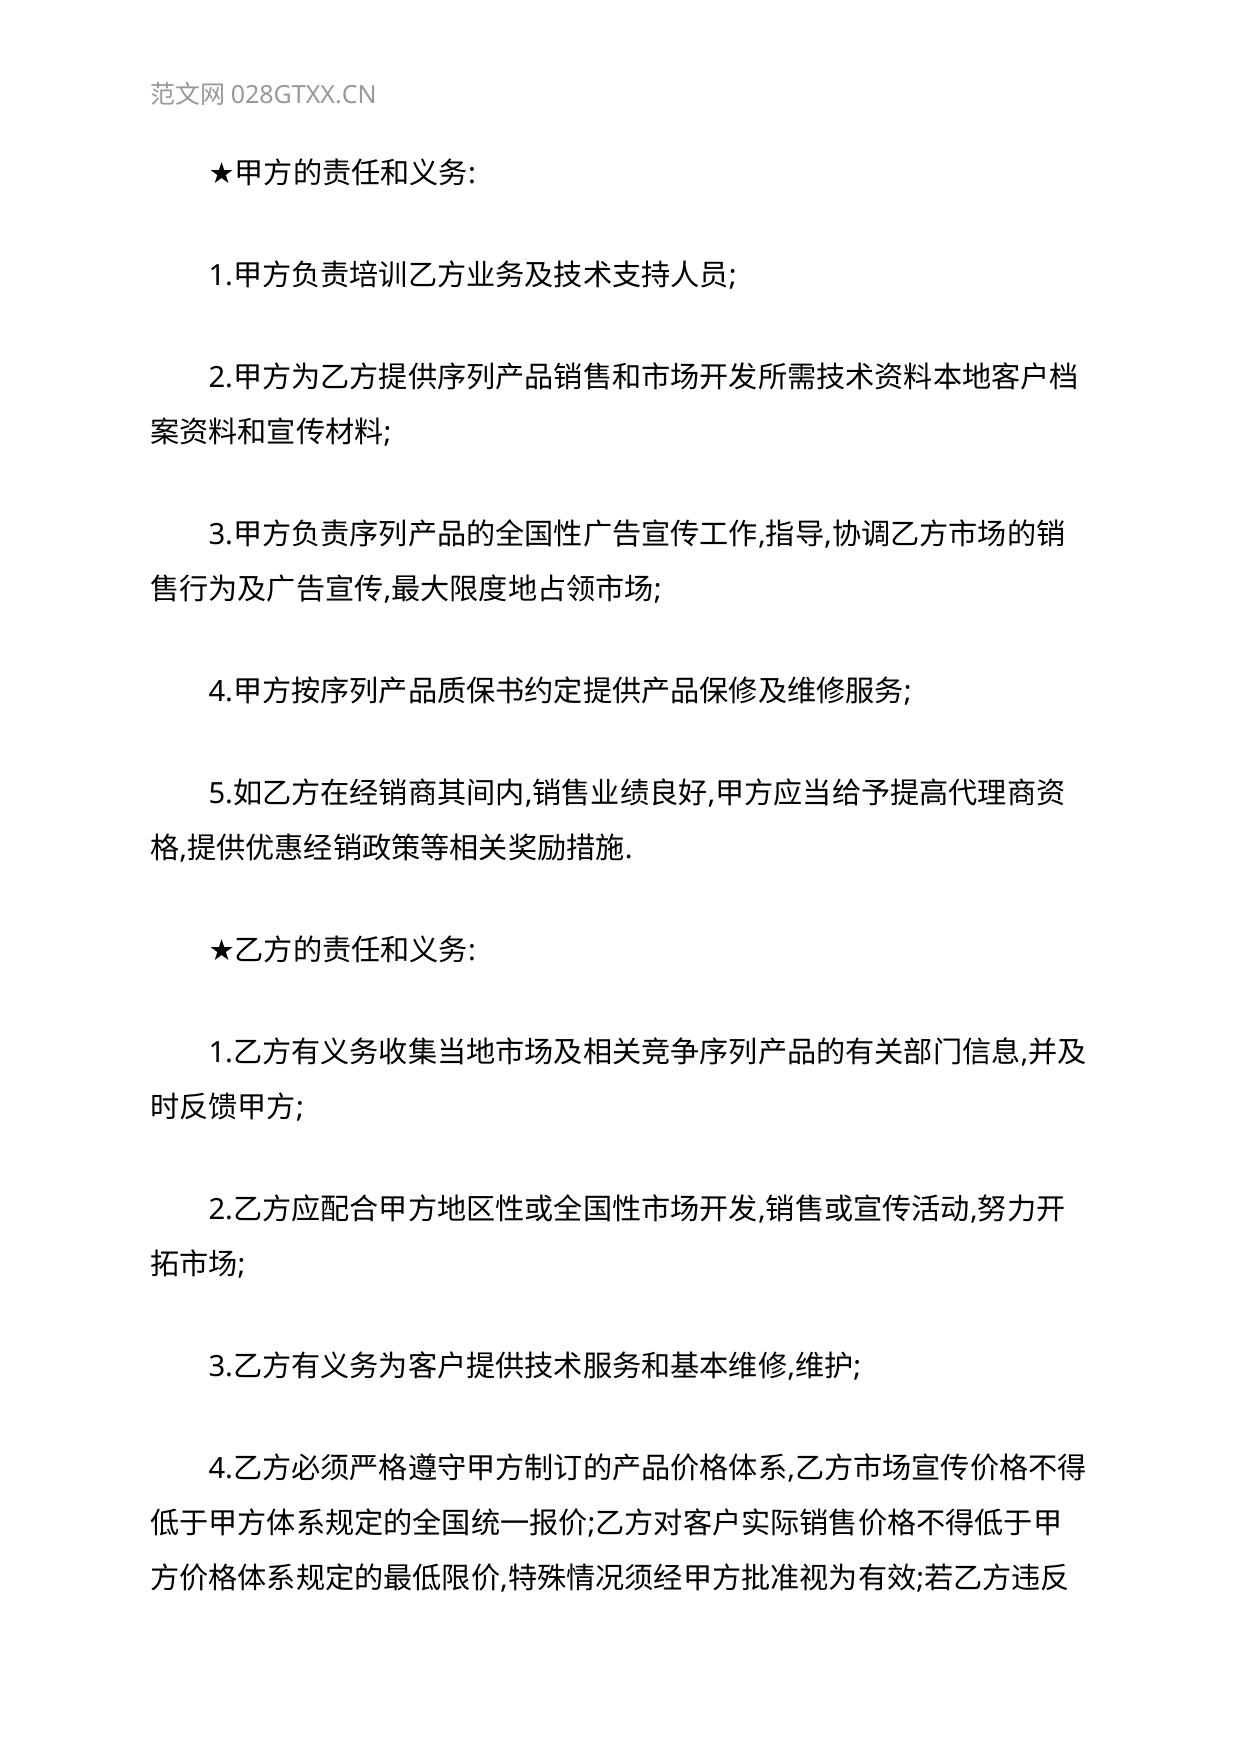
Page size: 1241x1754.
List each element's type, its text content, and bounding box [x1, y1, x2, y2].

text 3.甲方负责序列产品的全国性广告宣传工作,指导,协调乙方市场的销售行为及广告宣传,最大限度地占领市场; [150, 511, 1090, 608]
text 5.如乙方在经销商其间内,销售业绩良好,甲方应当给予提高代理商资格,提供优惠经销政策等相关奖励措施. [150, 770, 1090, 867]
text 1.甲方负责培训乙方业务及技术支持人员; [150, 252, 1090, 294]
text 2.乙方应配合甲方地区性或全国性市场开发,销售或宣传活动,努力开拓市场; [150, 1186, 1090, 1283]
text 4.甲方按序列产品质保书约定提供产品保修及维修服务; [150, 668, 1090, 710]
text ★甲方的责任和义务: [150, 150, 1090, 192]
text 1.乙方有义务收集当地市场及相关竞争序列产品的有关部门信息,并及时反馈甲方; [150, 1029, 1090, 1126]
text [150, 1445, 1090, 1597]
text 3.乙方有义务为客户提供技术服务和基本维修,维护; [150, 1343, 1090, 1385]
text 2.甲方为乙方提供序列产品销售和市场开发所需技术资料本地客户档案资料和宣传材料; [150, 354, 1090, 451]
text ★乙方的责任和义务: [150, 927, 1090, 969]
